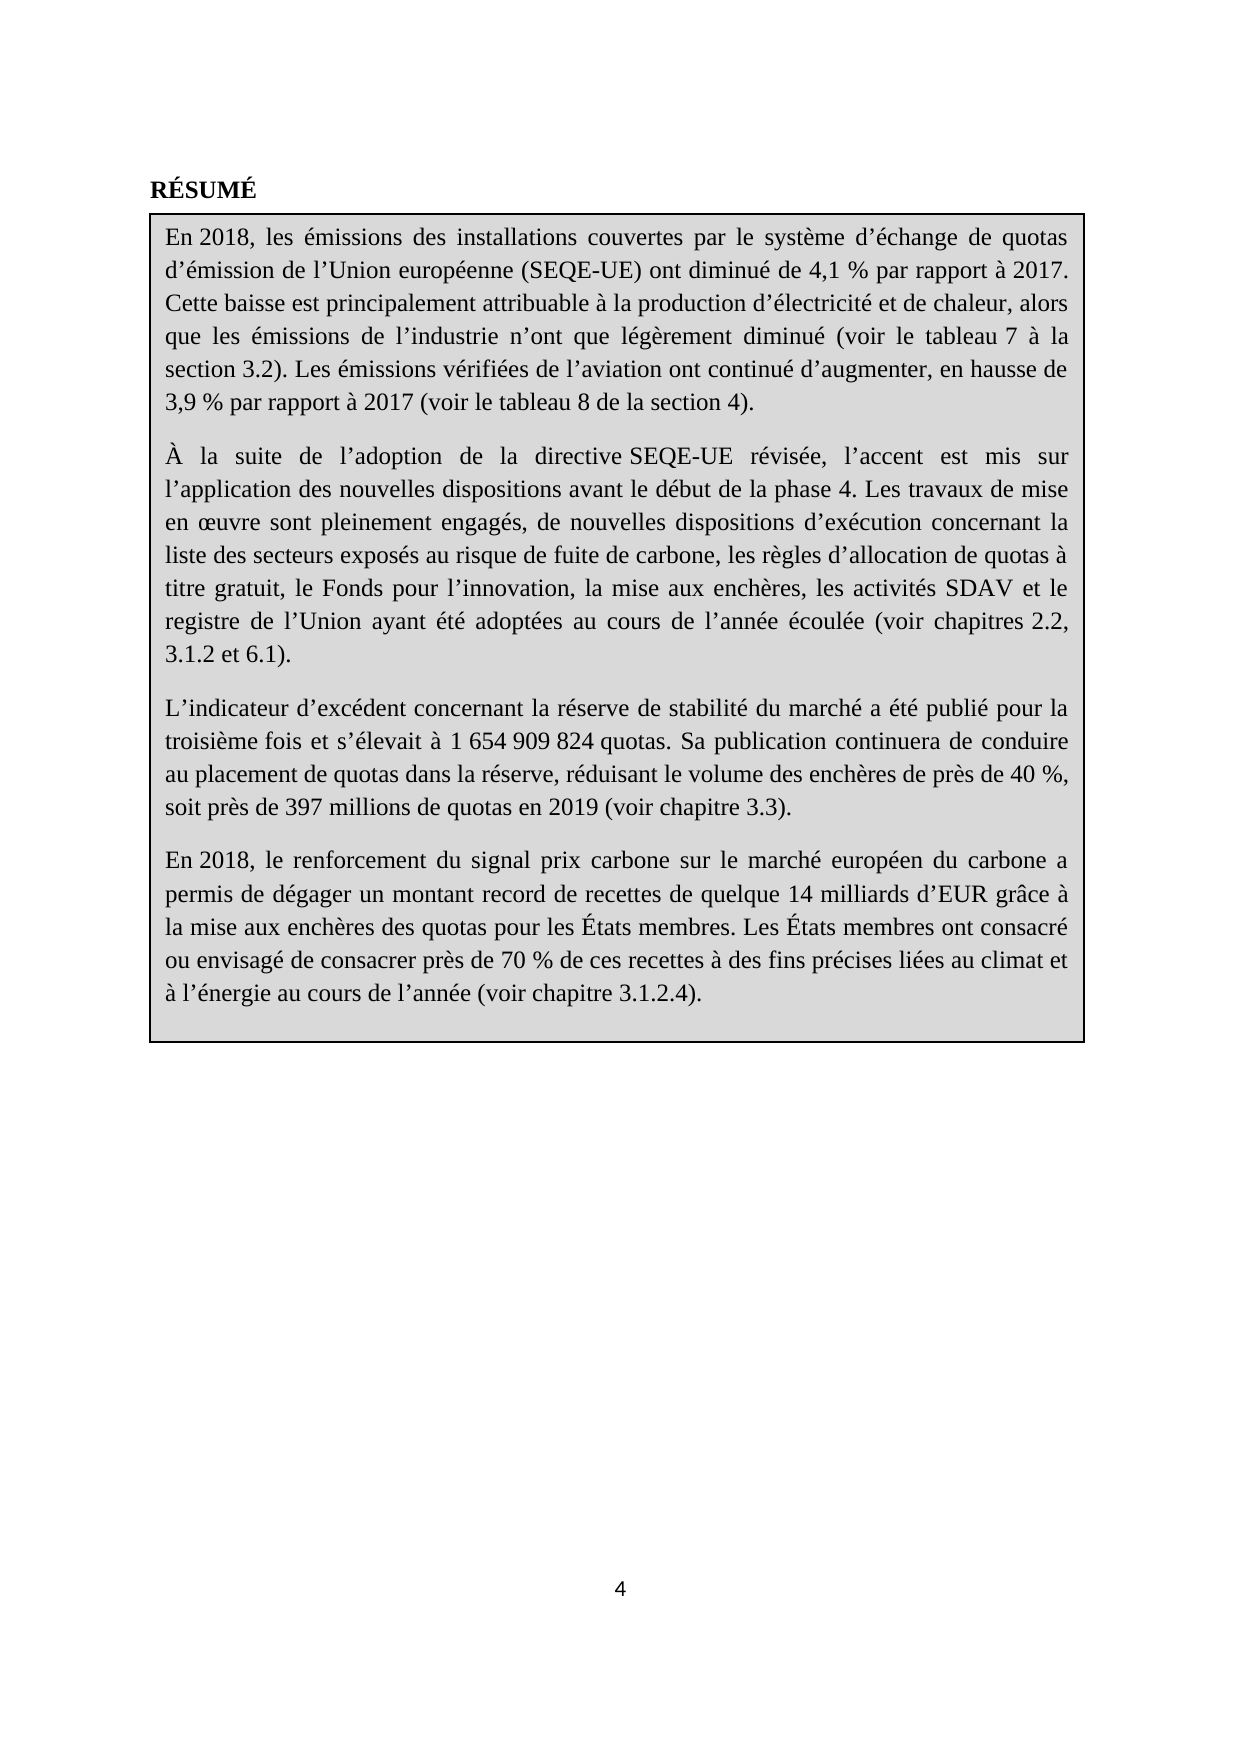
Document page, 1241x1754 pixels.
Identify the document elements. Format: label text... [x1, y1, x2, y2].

text RÉSUMÉ [150, 175, 1090, 204]
